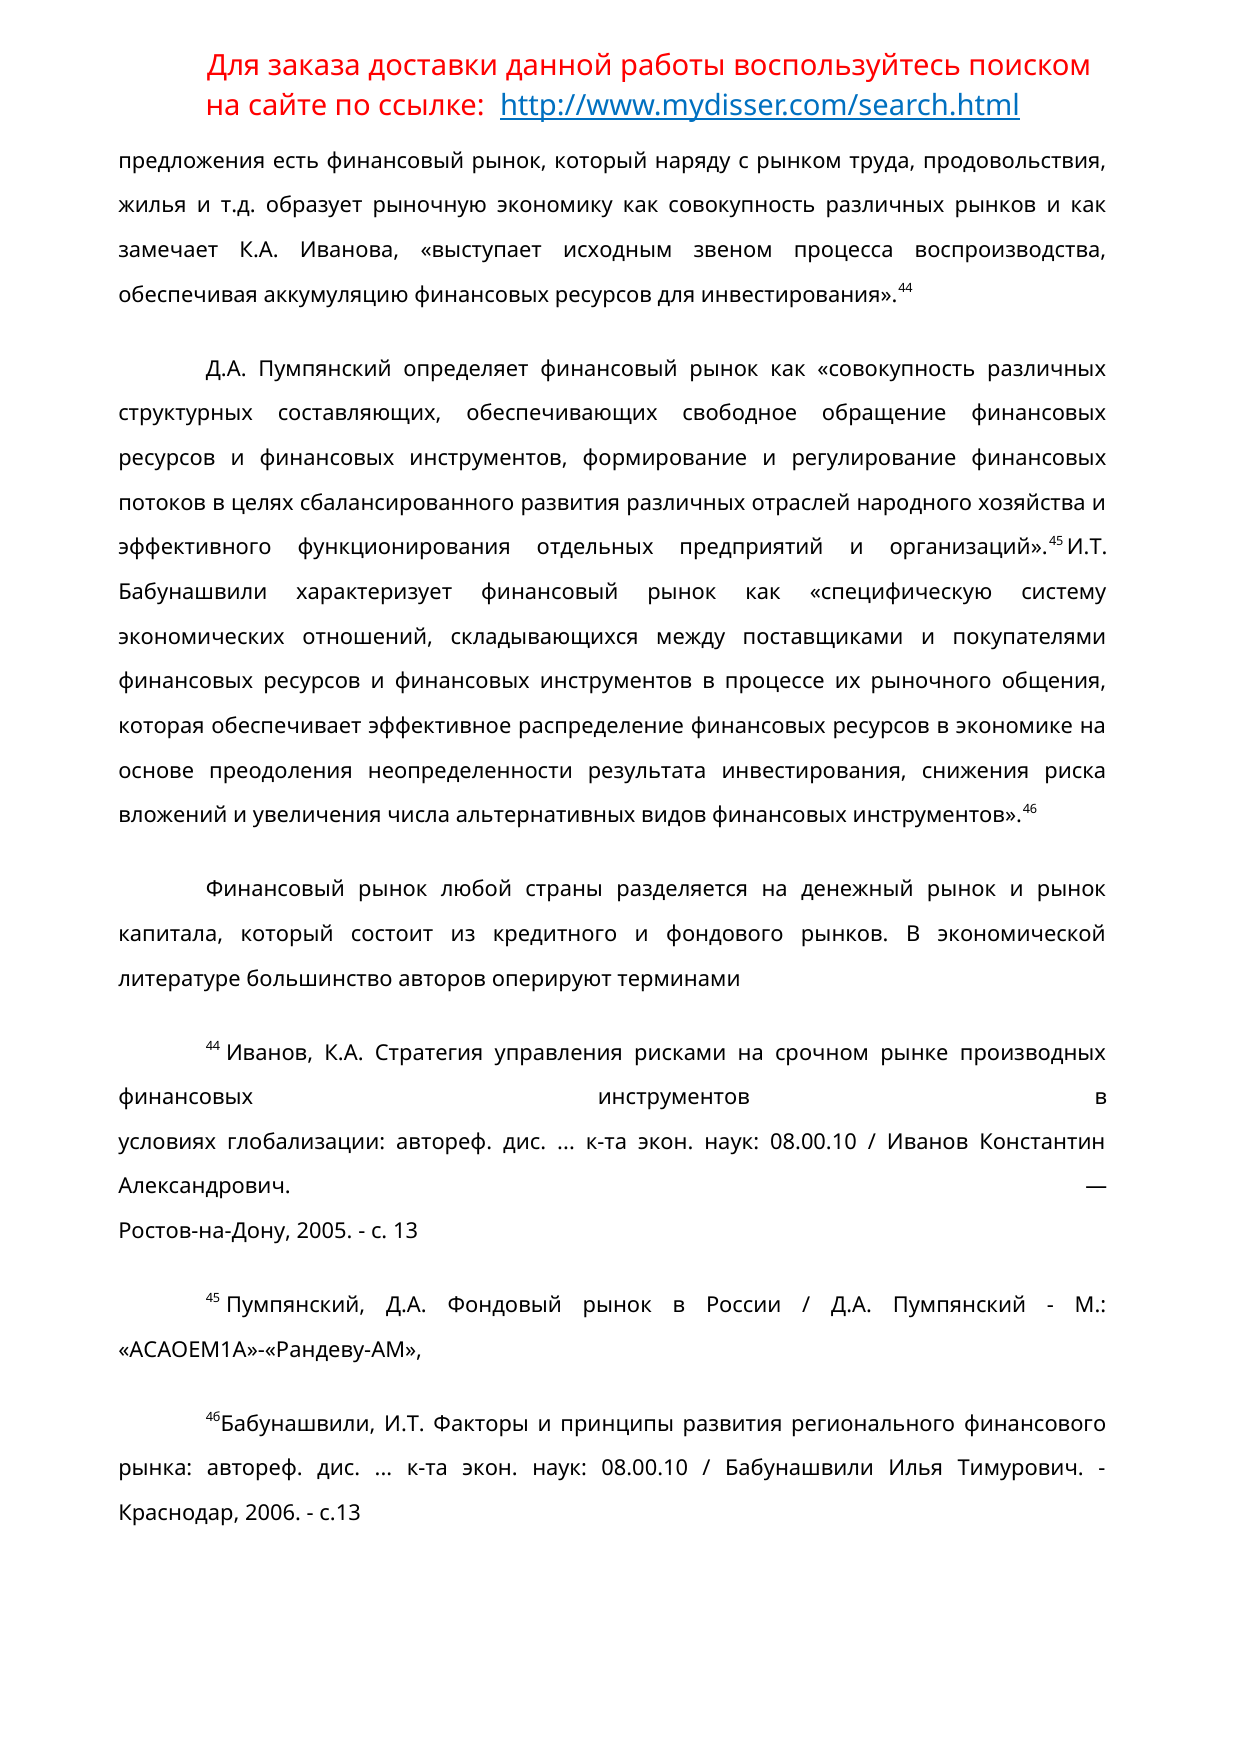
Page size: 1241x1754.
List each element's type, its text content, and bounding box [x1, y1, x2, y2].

text Финансовый рынок любой страны разделяется на денежный рынок и рынок капитала, который состоит из кредитного и фондового рынков. В экономической литературе большинство авторов оперируют терминами [118, 873, 1107, 992]
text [118, 144, 1107, 308]
text 4бБабунашвили, И.Т. Факторы и принципы развития регионального финансового рынка: автореф. дис. ... к-та экон. наук: 08.00.10 / Бабунашвили Илья Тимурович. - Краснодар, 2006. - с.13 [118, 1408, 1107, 1527]
text Д.А. Пумпянский определяет финансовый рынок как «совокупность различных структурных составляющих, обеспечивающих свободное обращение финансовых ресурсов и финансовых инструментов, формирование и регулирование финансовых потоков в целях сбалансированного развития различных отраслей народного хозяйства и эффективного функционирования отдельных предприятий и организаций».45 И.Т. Бабунашвили характеризует финансовый рынок как «специфическую систему экономических отношений, складывающихся между поставщиками и покупателями финансовых ресурсов и финансовых инструментов в процессе их рыночного общения, которая обеспечивает эффективное распределение финансовых ресурсов в экономике на основе преодоления неопределенности результата инвестирования, снижения риска вложений и увеличения числа альтернативных видов финансовых инструментов».46 [118, 352, 1107, 829]
text 45 Пумпянский, Д.А. Фондовый рынок в России / Д.А. Пумпянский - М.: «АСАОЕМ1А»-«Рандеву-АМ», [118, 1289, 1107, 1363]
text 44 Иванов, К.А. Стратегия управления рисками на срочном рынке производных финансовых инструментов в условиях глобализации: автореф. дис. ... к-та экон. наук: 08.00.10 / Иванов Константин Александрович. — Ростов-на-Дону, 2005. - с. 13 [118, 1036, 1107, 1245]
